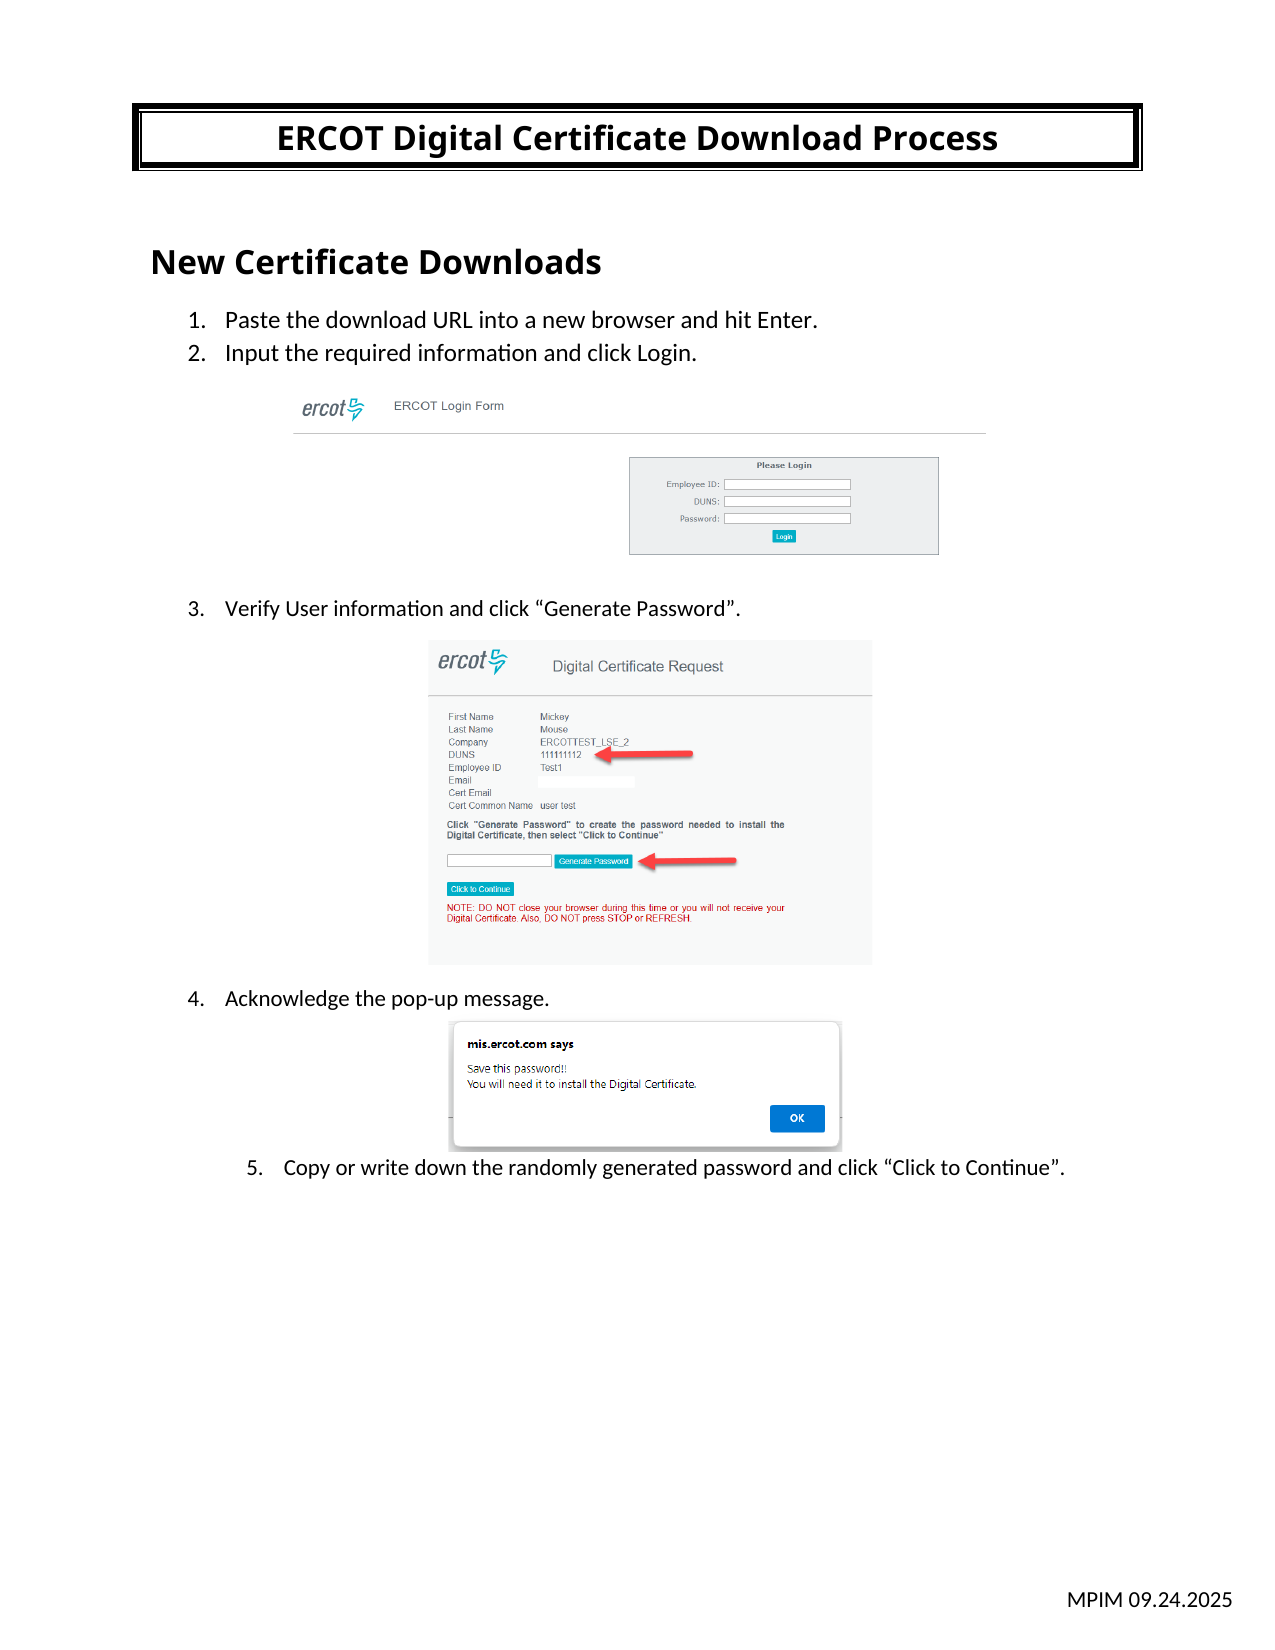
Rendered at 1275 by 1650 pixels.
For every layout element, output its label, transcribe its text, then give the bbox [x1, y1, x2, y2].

list Input the required information and click Login. [187, 337, 1125, 368]
picture [428, 640, 873, 965]
text New Certificate Downloads [150, 239, 1125, 284]
text ERCOT Digital Certificate Download Process [142, 113, 1133, 162]
list Verify User information and click “Generate Password”. [187, 594, 1125, 622]
list Copy or write down the randomly generated password and click “Click to Continue”. [187, 1153, 1125, 1181]
picture [289, 387, 986, 575]
picture [448, 1013, 843, 1152]
list Acknowledge the pop-up message. [187, 984, 1125, 1012]
list Paste the download URL into a new browser and hit Enter. [187, 304, 1125, 335]
